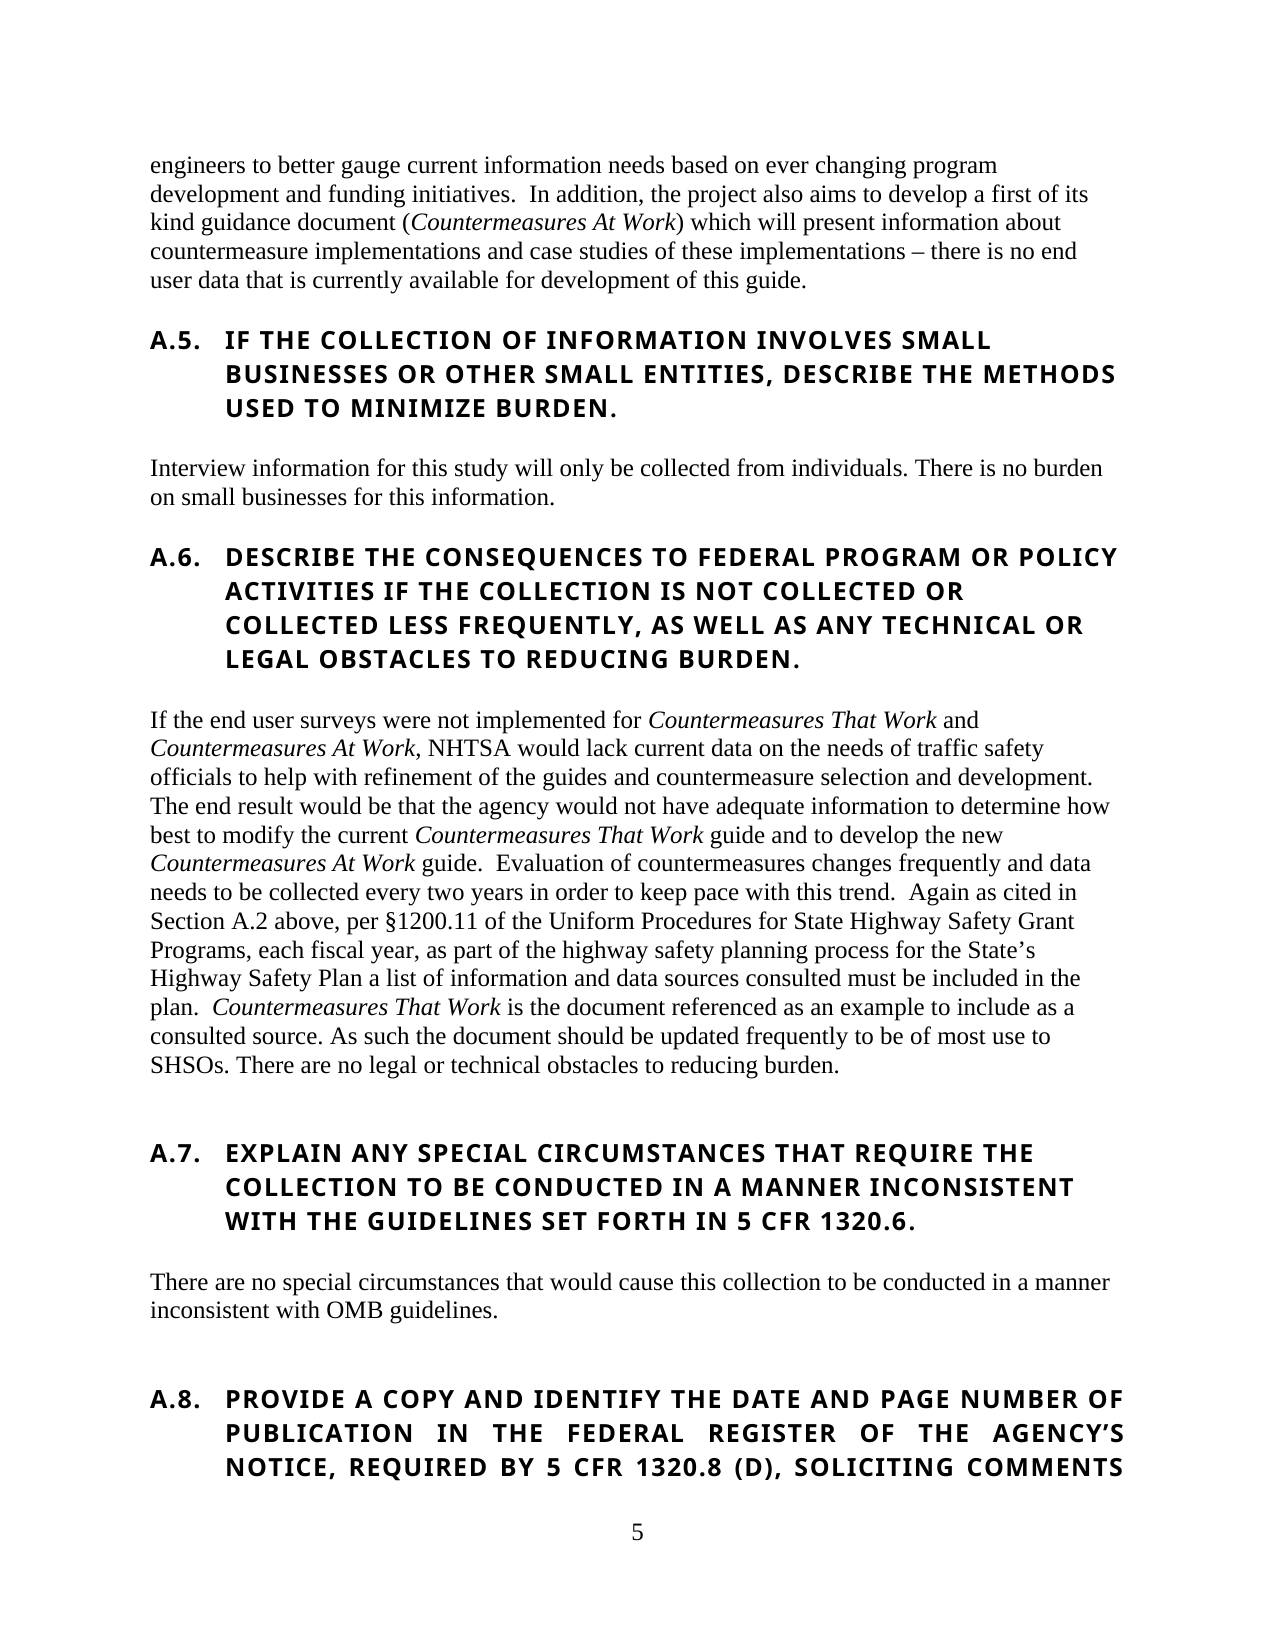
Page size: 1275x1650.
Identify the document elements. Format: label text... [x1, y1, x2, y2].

text If the end user surveys were not implemented for Countermeasures That Work and Countermeasures At Work, NHTSA would lack current data on the needs of traffic safety officials to help with refinement of the guides and countermeasure selection and development. The end result would be that the agency would not have adequate information to determine how best to modify the current Countermeasures That Work guide and to develop the new Countermeasures At Work guide. Evaluation of countermeasures changes frequently and data needs to be collected every two years in order to keep pace with this trend. Again as cited in Section A.2 above, per §1200.11 of the Uniform Procedures for State Highway Safety Grant Programs, each fiscal year, as part of the highway safety planning process for the State’s Highway Safety Plan a list of information and data sources consulted must be included in the plan. Countermeasures That Work is the document referenced as an example to include as a consulted source. As such the document should be updated frequently to be of most use to SHSOs. There are no legal or technical obstacles to reducing burden. [150, 705, 1125, 1078]
text A.7. Explain any special circumstances that require the collection to be conducted in a manner inconsistent with the guidelines set forth in 5 CFR 1320.6. [150, 1136, 1125, 1238]
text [150, 150, 1125, 294]
text Interview information for this study will only be collected from individuals. There is no burden on small businesses for this information. [150, 453, 1125, 511]
text There are no special circumstances that would cause this collection to be conducted in a manner inconsistent with OMB guidelines. [150, 1267, 1125, 1324]
text A.5. If the collection of information involves small businesses or other small entities, describe the methods used to minimize burden. [150, 322, 1125, 425]
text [150, 1382, 1125, 1484]
text A.6. Describe the consequences to Federal Program or policy activities if the collection is not collected or collected less frequently, as well as any technical or legal obstacles to reducing burden. [150, 540, 1125, 676]
